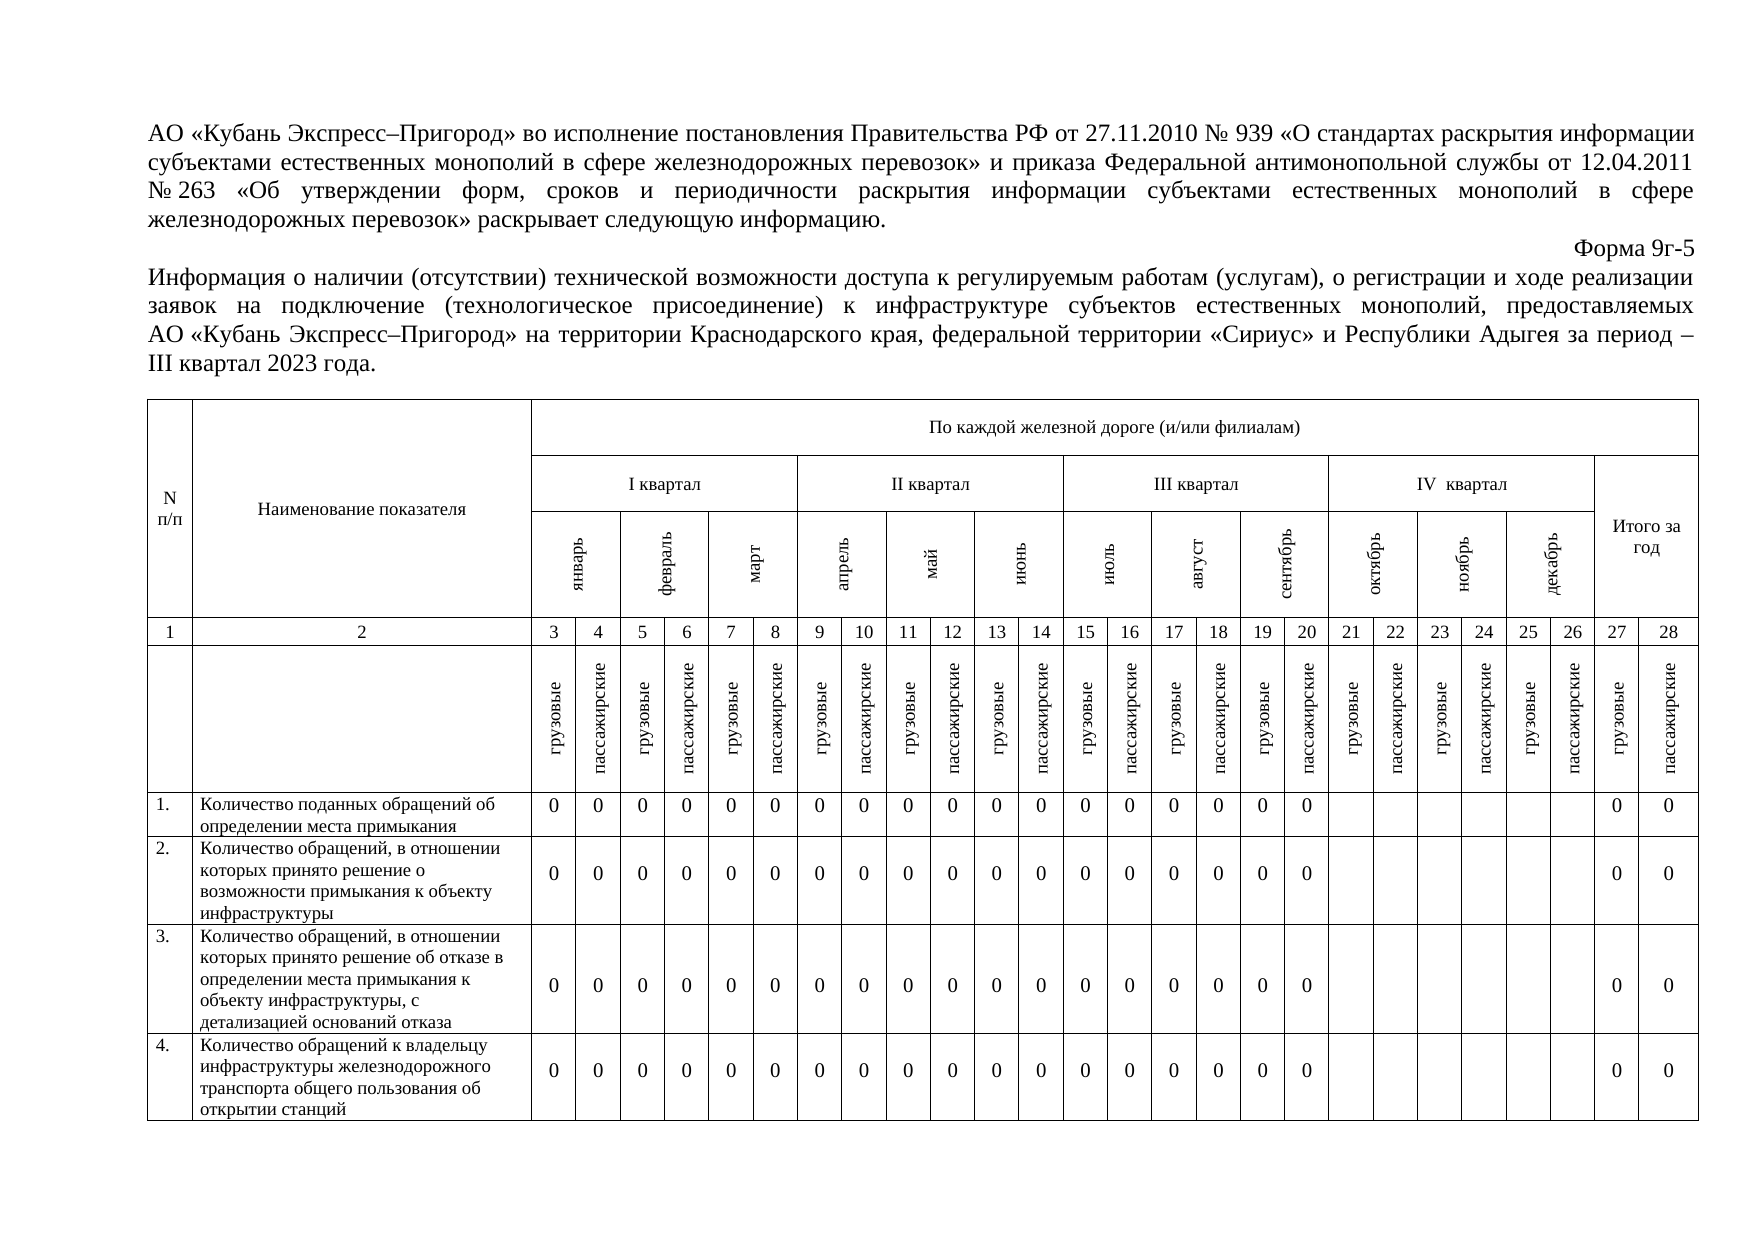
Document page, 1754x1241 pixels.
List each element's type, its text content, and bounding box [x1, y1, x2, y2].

text АО «Кубань Экспресс–Пригород» во исполнение постановления Правительства РФ от 27.11.2010 № 939 «О стандартах раскрытия информации субъектами естественных монополий в сфере железнодорожных перевозок» и приказа Федеральной антимонопольной службы от 12.04.2011 № 263 «Об утверждении форм, сроков и периодичности раскрытия информации субъектами естественных монополий в сфере железнодорожных перевозок» раскрывает следующую информацию. [148, 118, 1695, 233]
table_cell май [887, 512, 974, 617]
table_cell IV квартал [1329, 456, 1594, 511]
table_cell 0 [975, 1034, 1018, 1120]
table_cell 0 [1595, 925, 1638, 1032]
table_cell 27 [1595, 618, 1638, 645]
table_cell [1418, 925, 1461, 1032]
table_cell 0 [1152, 837, 1196, 923]
table_cell пассажирские [1285, 646, 1328, 792]
table_cell 0 [1064, 837, 1107, 923]
table_cell 0 [1285, 925, 1328, 1032]
table_cell 19 [1241, 618, 1284, 645]
table_cell февраль [621, 512, 708, 617]
table_cell 0 [1285, 837, 1328, 923]
table_cell 0 [576, 1034, 620, 1120]
table_cell август [1152, 512, 1240, 617]
table_cell 0 [842, 1034, 886, 1120]
table_cell 0 [1197, 793, 1240, 836]
table_cell 10 [842, 618, 886, 645]
table_cell [1329, 837, 1373, 923]
table_cell грузовые [798, 646, 841, 792]
text Форма 9г-5 [148, 233, 1695, 262]
table_cell грузовые [1418, 646, 1461, 792]
table_cell [1507, 1034, 1550, 1120]
table_cell 0 [798, 1034, 841, 1120]
table_cell 0 [1595, 793, 1638, 836]
table_cell [1462, 793, 1506, 836]
table_cell 17 [1152, 618, 1196, 645]
table_cell октябрь [1329, 512, 1417, 617]
table_cell 0 [1241, 925, 1284, 1032]
table_cell пассажирские [1108, 646, 1151, 792]
table_cell Количество поданных обращений об определении места примыкания [193, 793, 531, 836]
table_cell [1462, 837, 1506, 923]
table_cell 0 [1108, 837, 1151, 923]
table_cell 5 [621, 618, 664, 645]
table_cell 0 [754, 925, 797, 1032]
table_cell [1418, 793, 1461, 836]
table_cell Количество обращений к владельцу инфраструктуры железнодорожного транспорта общего пользования об открытии станций [193, 1034, 531, 1120]
table_cell 0 [1639, 837, 1698, 923]
table_cell 0 [1285, 1034, 1328, 1120]
table_cell 0 [1241, 837, 1284, 923]
table_cell 0 [887, 1034, 930, 1120]
table_cell 4. [148, 1034, 192, 1120]
table_cell [1418, 1034, 1461, 1120]
table_cell 3 [532, 618, 575, 645]
table_header Наименование показателя [193, 400, 531, 617]
table_cell 0 [931, 1034, 974, 1120]
table_cell 16 [1108, 618, 1151, 645]
table_cell 0 [887, 837, 930, 923]
table_cell [1418, 837, 1461, 923]
table_cell [1551, 1034, 1594, 1120]
table_cell 2. [148, 837, 192, 923]
table_cell пассажирские [576, 646, 620, 792]
table_cell пассажирские [1639, 646, 1698, 792]
table_cell [1462, 1034, 1506, 1120]
table_cell 0 [754, 1034, 797, 1120]
table_cell 0 [709, 793, 753, 836]
table_cell 18 [1197, 618, 1240, 645]
table_cell март [709, 512, 797, 617]
table_cell 26 [1551, 618, 1594, 645]
table_cell пассажирские [931, 646, 974, 792]
table_cell 0 [576, 925, 620, 1032]
table_cell 0 [1019, 1034, 1063, 1120]
table_cell 4 [576, 618, 620, 645]
table_cell [1374, 925, 1417, 1032]
table_cell Итого за год [1595, 456, 1698, 617]
table_cell грузовые [532, 646, 575, 792]
table_cell 0 [1064, 1034, 1107, 1120]
table_cell 0 [842, 925, 886, 1032]
table_cell II квартал [798, 456, 1063, 511]
table_cell 8 [754, 618, 797, 645]
table_cell ноябрь [1418, 512, 1506, 617]
table_cell 0 [1241, 1034, 1284, 1120]
table_cell 0 [532, 1034, 575, 1120]
table_cell 0 [1152, 793, 1196, 836]
table_cell январь [532, 512, 620, 617]
table_cell пассажирские [1197, 646, 1240, 792]
table_cell 0 [1241, 793, 1284, 836]
table_cell 0 [709, 1034, 753, 1120]
table_cell 21 [1329, 618, 1373, 645]
table_cell 12 [931, 618, 974, 645]
table_cell [1374, 1034, 1417, 1120]
table_cell [1507, 793, 1550, 836]
table_cell сентябрь [1241, 512, 1328, 617]
table_cell [1329, 925, 1373, 1032]
table_cell грузовые [709, 646, 753, 792]
table_cell 0 [532, 793, 575, 836]
text Информация о наличии (отсутствии) технической возможности доступа к регулируемым работам (услугам), о регистрации и ходе реализации заявок на подключение (технологическое присоединение) к инфраструктуре субъектов естественных монополий, предоставляемых АО «Кубань Экспресс–Пригород» на территории Краснодарского края, федеральной территории «Сириус» и Республики Адыгея за период – III квартал 2023 года. [148, 262, 1695, 377]
table_cell апрель [798, 512, 886, 617]
table_cell 0 [975, 925, 1018, 1032]
table_cell 0 [665, 925, 708, 1032]
table_cell 0 [1152, 925, 1196, 1032]
table_cell 0 [975, 793, 1018, 836]
table_cell 0 [621, 925, 664, 1032]
table_cell 0 [1019, 793, 1063, 836]
table_cell 7 [709, 618, 753, 645]
table_cell грузовые [1595, 646, 1638, 792]
table_cell пассажирские [1374, 646, 1417, 792]
table_cell [1551, 925, 1594, 1032]
table_cell 0 [931, 793, 974, 836]
table_cell 22 [1374, 618, 1417, 645]
table_cell [148, 646, 192, 792]
table_cell 0 [709, 837, 753, 923]
table_cell [1507, 837, 1550, 923]
table_cell 23 [1418, 618, 1461, 645]
table_cell Количество обращений, в отношении которых принято решение об отказе в определении места примыкания к объекту инфраструктуры, с детализацией оснований отказа [193, 925, 531, 1032]
table_cell [1374, 837, 1417, 923]
table_cell [1374, 793, 1417, 836]
table_cell пассажирские [665, 646, 708, 792]
table_cell III квартал [1064, 456, 1328, 511]
table_cell 28 [1639, 618, 1698, 645]
table_cell пассажирские [1462, 646, 1506, 792]
table_cell 0 [931, 925, 974, 1032]
table_cell 0 [1595, 1034, 1638, 1120]
table_cell 0 [754, 793, 797, 836]
table_cell грузовые [1064, 646, 1107, 792]
table_cell 0 [754, 837, 797, 923]
table_cell 0 [798, 837, 841, 923]
table_cell 0 [887, 793, 930, 836]
table_cell грузовые [887, 646, 930, 792]
table_cell 0 [975, 837, 1018, 923]
table_cell 0 [576, 837, 620, 923]
table_cell [1507, 925, 1550, 1032]
table_cell пассажирские [1019, 646, 1063, 792]
table_cell 0 [1152, 1034, 1196, 1120]
table_cell пассажирские [1551, 646, 1594, 792]
table_cell [1329, 1034, 1373, 1120]
table_cell пассажирские [842, 646, 886, 792]
table_cell 9 [798, 618, 841, 645]
table_cell 1 [148, 618, 192, 645]
table_header N п/п [148, 400, 192, 617]
table_cell 1. [148, 793, 192, 836]
table_cell 0 [798, 925, 841, 1032]
table_cell 0 [1197, 925, 1240, 1032]
table_cell июнь [975, 512, 1063, 617]
table_cell 2 [193, 618, 531, 645]
table_cell 0 [842, 793, 886, 836]
table_cell [193, 646, 531, 792]
table_cell 25 [1507, 618, 1550, 645]
table_cell 0 [1064, 925, 1107, 1032]
table_cell 0 [709, 925, 753, 1032]
table_cell 20 [1285, 618, 1328, 645]
table_cell пассажирские [754, 646, 797, 792]
table_cell грузовые [1329, 646, 1373, 792]
table_cell 0 [621, 1034, 664, 1120]
table_cell декабрь [1507, 512, 1594, 617]
table_cell 0 [532, 925, 575, 1032]
table_cell 0 [576, 793, 620, 836]
table_cell 0 [931, 837, 974, 923]
table_cell 0 [665, 1034, 708, 1120]
table_cell 0 [1197, 1034, 1240, 1120]
table_cell 0 [1595, 837, 1638, 923]
table_cell 0 [798, 793, 841, 836]
table_cell 11 [887, 618, 930, 645]
table_header По каждой железной дороге (и/или филиалам) [532, 400, 1698, 455]
table_cell [1551, 793, 1594, 836]
table_cell [1329, 793, 1373, 836]
table_cell 0 [1108, 793, 1151, 836]
table_cell грузовые [1241, 646, 1284, 792]
table_cell 6 [665, 618, 708, 645]
table_cell 0 [621, 837, 664, 923]
table_cell грузовые [975, 646, 1018, 792]
table_cell грузовые [1152, 646, 1196, 792]
table_cell 0 [1108, 1034, 1151, 1120]
table_cell I квартал [532, 456, 797, 511]
table_cell [1462, 925, 1506, 1032]
table_cell 0 [665, 837, 708, 923]
table_cell 0 [1639, 793, 1698, 836]
table_cell 13 [975, 618, 1018, 645]
table_cell Количество обращений, в отношении которых принято решение о возможности примыкания к объекту инфраструктуры [193, 837, 531, 923]
table_cell 0 [1197, 837, 1240, 923]
table_cell 24 [1462, 618, 1506, 645]
table_cell грузовые [621, 646, 664, 792]
table_cell 0 [887, 925, 930, 1032]
table_cell 0 [1639, 925, 1698, 1032]
table_cell июль [1064, 512, 1151, 617]
table_cell 0 [1064, 793, 1107, 836]
table_cell 0 [1108, 925, 1151, 1032]
table_cell грузовые [1507, 646, 1550, 792]
table_cell 0 [1019, 837, 1063, 923]
table_cell 0 [842, 837, 886, 923]
table_cell 0 [665, 793, 708, 836]
table_cell 0 [621, 793, 664, 836]
table_cell 0 [1285, 793, 1328, 836]
table_cell 15 [1064, 618, 1107, 645]
table_cell 3. [148, 925, 192, 1032]
table_cell 0 [1019, 925, 1063, 1032]
table_cell 14 [1019, 618, 1063, 645]
table_cell 0 [1639, 1034, 1698, 1120]
table_cell [1551, 837, 1594, 923]
table_cell 0 [532, 837, 575, 923]
